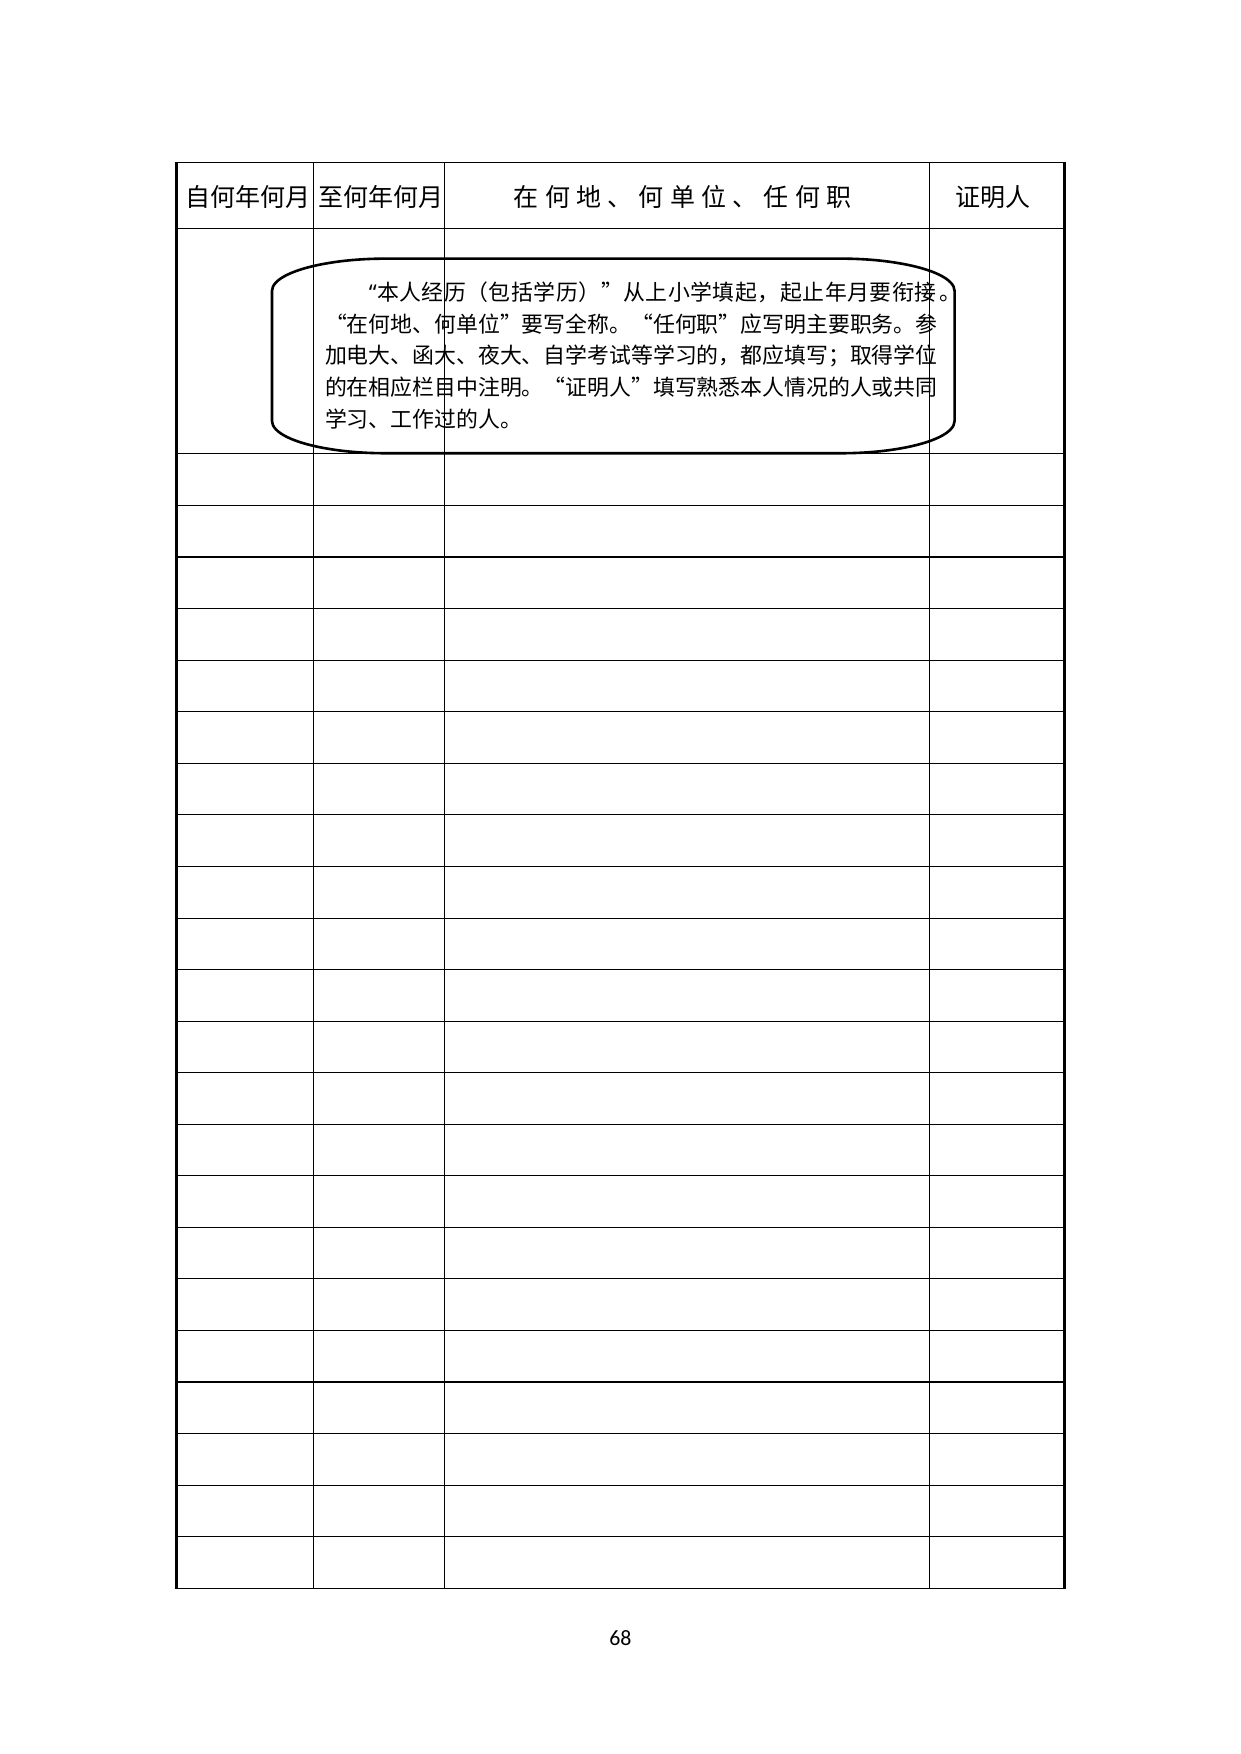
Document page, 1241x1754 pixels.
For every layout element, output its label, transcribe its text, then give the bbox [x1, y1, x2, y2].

table_cell [930, 1022, 1063, 1072]
table_cell [445, 1125, 929, 1175]
table_cell [445, 1279, 929, 1330]
table_cell [178, 970, 313, 1021]
table_cell [178, 1331, 313, 1381]
table_cell [314, 1279, 444, 1330]
table_cell [930, 815, 1063, 866]
table_cell [445, 712, 929, 763]
table_cell [178, 919, 313, 969]
table_cell [178, 1537, 313, 1588]
table_cell [930, 558, 1063, 608]
table_cell [178, 609, 313, 659]
table_cell [930, 712, 1063, 763]
table_cell [445, 609, 929, 659]
table_cell [314, 229, 444, 453]
table_cell [314, 1228, 444, 1278]
table_cell [314, 506, 444, 556]
table_cell [178, 661, 313, 711]
table_cell [445, 1228, 929, 1278]
table_cell [445, 919, 929, 969]
table_cell 至何年何月 [314, 163, 444, 228]
table_cell [930, 661, 1063, 711]
table_cell [930, 609, 1063, 659]
table_cell [445, 970, 929, 1021]
table_cell [445, 661, 929, 711]
table_cell [930, 867, 1063, 917]
table_cell [178, 1125, 313, 1175]
table_cell [314, 1125, 444, 1175]
table_cell [930, 1073, 1063, 1124]
table_cell [930, 1537, 1063, 1588]
table_cell [178, 1486, 313, 1536]
table_cell [178, 867, 313, 917]
table_cell [930, 1331, 1063, 1381]
table_cell [445, 454, 929, 505]
table_cell [445, 1073, 929, 1124]
table_cell [930, 1125, 1063, 1175]
table_cell [178, 1228, 313, 1278]
table_cell [314, 919, 444, 969]
table_cell [314, 1434, 444, 1484]
table_cell [314, 1176, 444, 1227]
table_cell [178, 1022, 313, 1072]
table_cell [930, 970, 1063, 1021]
table_cell [314, 454, 444, 505]
table_cell [314, 1383, 444, 1433]
table_cell [445, 506, 929, 556]
table_cell [314, 764, 444, 814]
table_cell [314, 1537, 444, 1588]
table_cell 在何地、何单位、任何职 [445, 163, 929, 228]
table_cell [445, 1331, 929, 1381]
table_cell [314, 1022, 444, 1072]
table_cell [930, 919, 1063, 969]
table_cell [445, 764, 929, 814]
table_cell [930, 1434, 1063, 1484]
table_cell [930, 1176, 1063, 1227]
table_cell [930, 454, 1063, 505]
table_cell [930, 764, 1063, 814]
table_cell [314, 970, 444, 1021]
table_cell [178, 1073, 313, 1124]
table_cell 证明人 [930, 163, 1063, 228]
table_cell [178, 712, 313, 763]
table_cell [314, 661, 444, 711]
table_cell [178, 229, 313, 453]
table_cell [178, 1383, 313, 1433]
table_cell [930, 1279, 1063, 1330]
table_cell [178, 1434, 313, 1484]
table_cell [314, 1331, 444, 1381]
table_cell [445, 1537, 929, 1588]
table_cell [178, 1279, 313, 1330]
table_cell [930, 1228, 1063, 1278]
table_cell [445, 558, 929, 608]
table_cell [930, 506, 1063, 556]
table_cell 自何年何月 [178, 163, 313, 228]
table_cell [445, 1434, 929, 1484]
table_cell [314, 712, 444, 763]
table_cell [445, 1383, 929, 1433]
table_cell [314, 609, 444, 659]
table_cell [178, 815, 313, 866]
table_cell [930, 229, 1063, 453]
table_cell [178, 1176, 313, 1227]
table_cell [445, 1022, 929, 1072]
table_cell [314, 1486, 444, 1536]
table_cell [314, 867, 444, 917]
table_cell [314, 815, 444, 866]
table_cell [445, 1486, 929, 1536]
table_cell [930, 1486, 1063, 1536]
table_cell [445, 1176, 929, 1227]
table_cell [445, 229, 929, 453]
table_cell [445, 815, 929, 866]
table_cell [445, 867, 929, 917]
table_cell [930, 1383, 1063, 1433]
table_cell [178, 454, 313, 505]
table_cell [178, 506, 313, 556]
table_cell [178, 764, 313, 814]
table_cell [314, 558, 444, 608]
table_cell [178, 558, 313, 608]
table_cell [314, 1073, 444, 1124]
